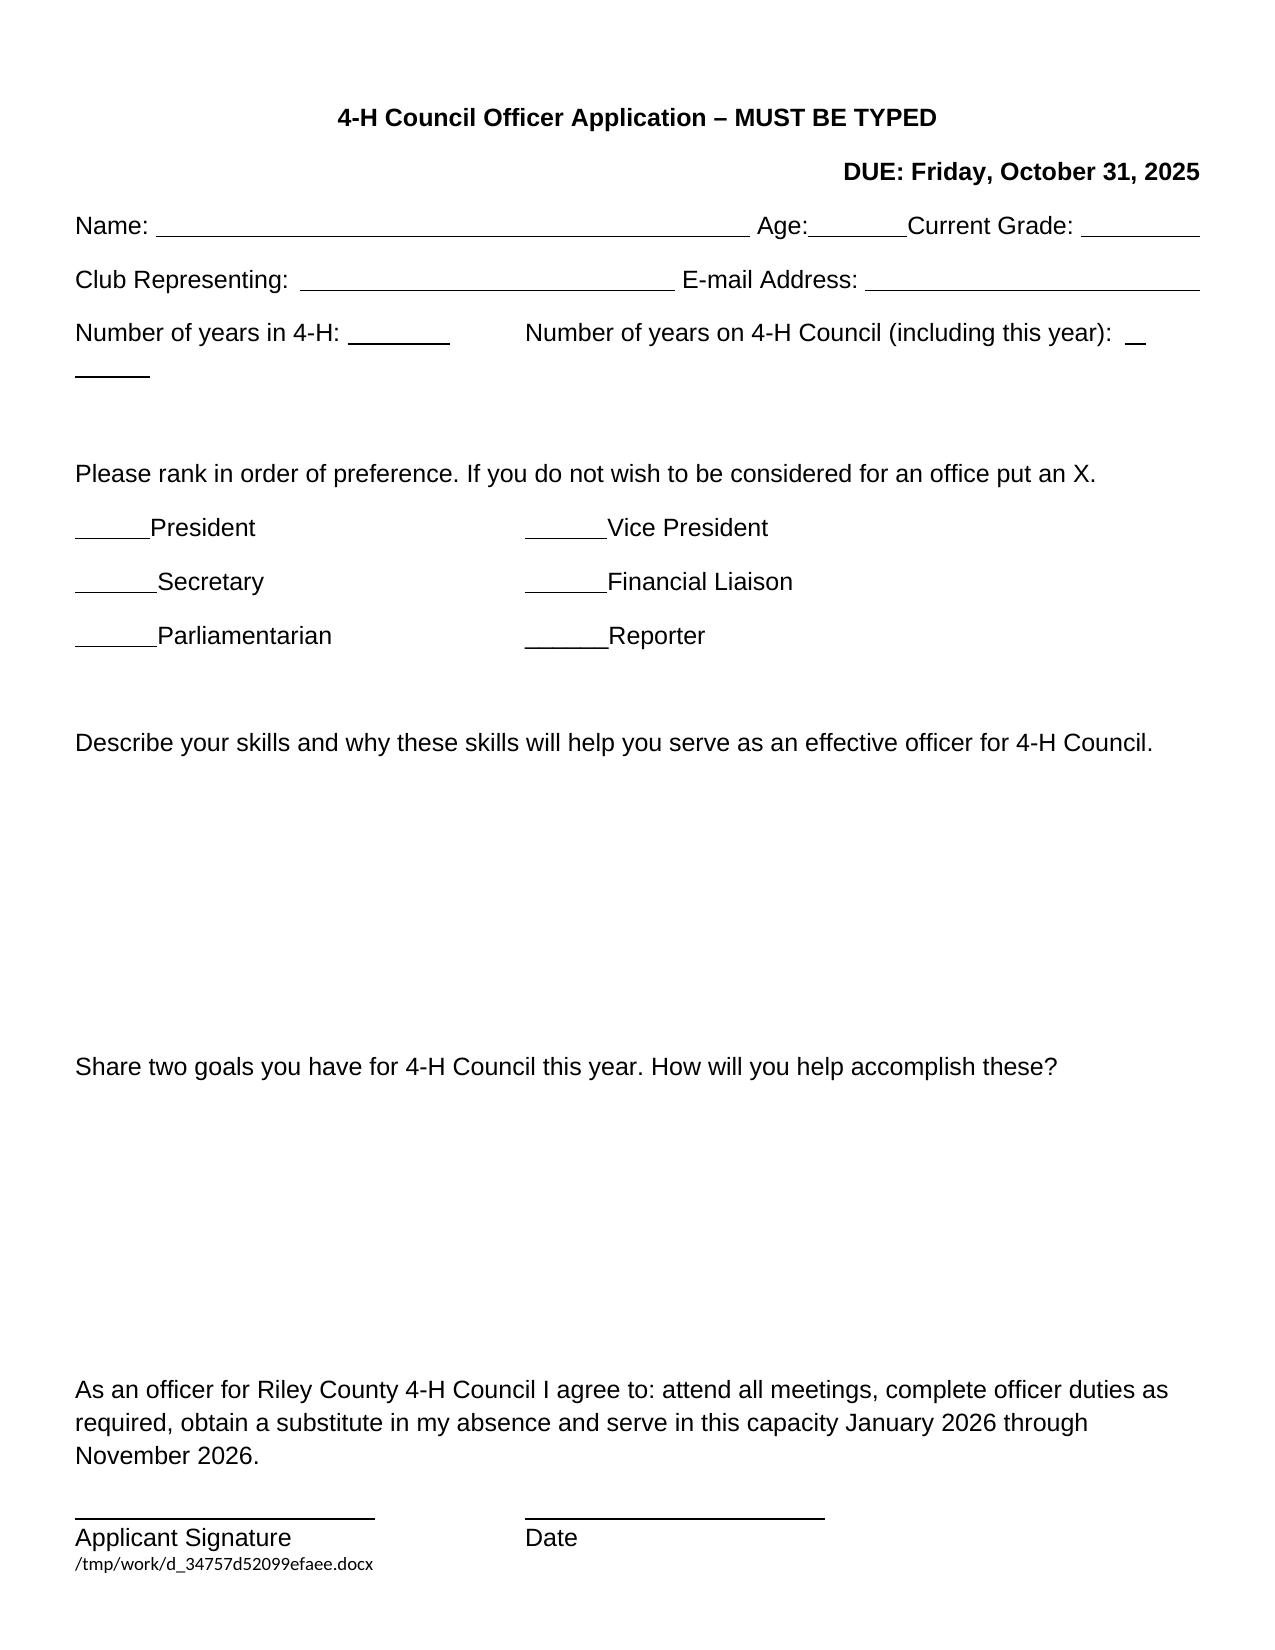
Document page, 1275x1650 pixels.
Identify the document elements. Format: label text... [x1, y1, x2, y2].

text Share two goals you have for 4-H Council this year. How will you help accomplish these? [75, 1052, 1200, 1080]
text 4-H Council Officer Application – MUST BE TYPED [75, 103, 1200, 132]
text DUE: Friday, October 31, 2025 [75, 157, 1200, 186]
text Name: Age: Current Grade: [75, 211, 1200, 239]
text President Vice President [75, 513, 1200, 542]
text Describe your skills and why these skills will help you serve as an effective officer for 4-H Council. [75, 728, 1200, 757]
text Club Representing: E-mail Address: [75, 264, 1200, 293]
text Please rank in order of preference. If you do not wish to be considered for an office put an X. [75, 459, 1200, 488]
text As an officer for Riley County 4-H Council I agree to: attend all meetings, complete officer duties as required, obtain a substitute in my absence and serve in this capacity January 2026 through November 2026. [75, 1375, 1200, 1469]
text Applicant Signature Date [75, 1523, 1200, 1551]
text Parliamentarian ______Reporter [75, 621, 1200, 649]
text Secretary Financial Liaison [75, 567, 1200, 596]
text Number of years in 4-H: Number of years on 4-H Council (including this year): [75, 318, 1200, 380]
